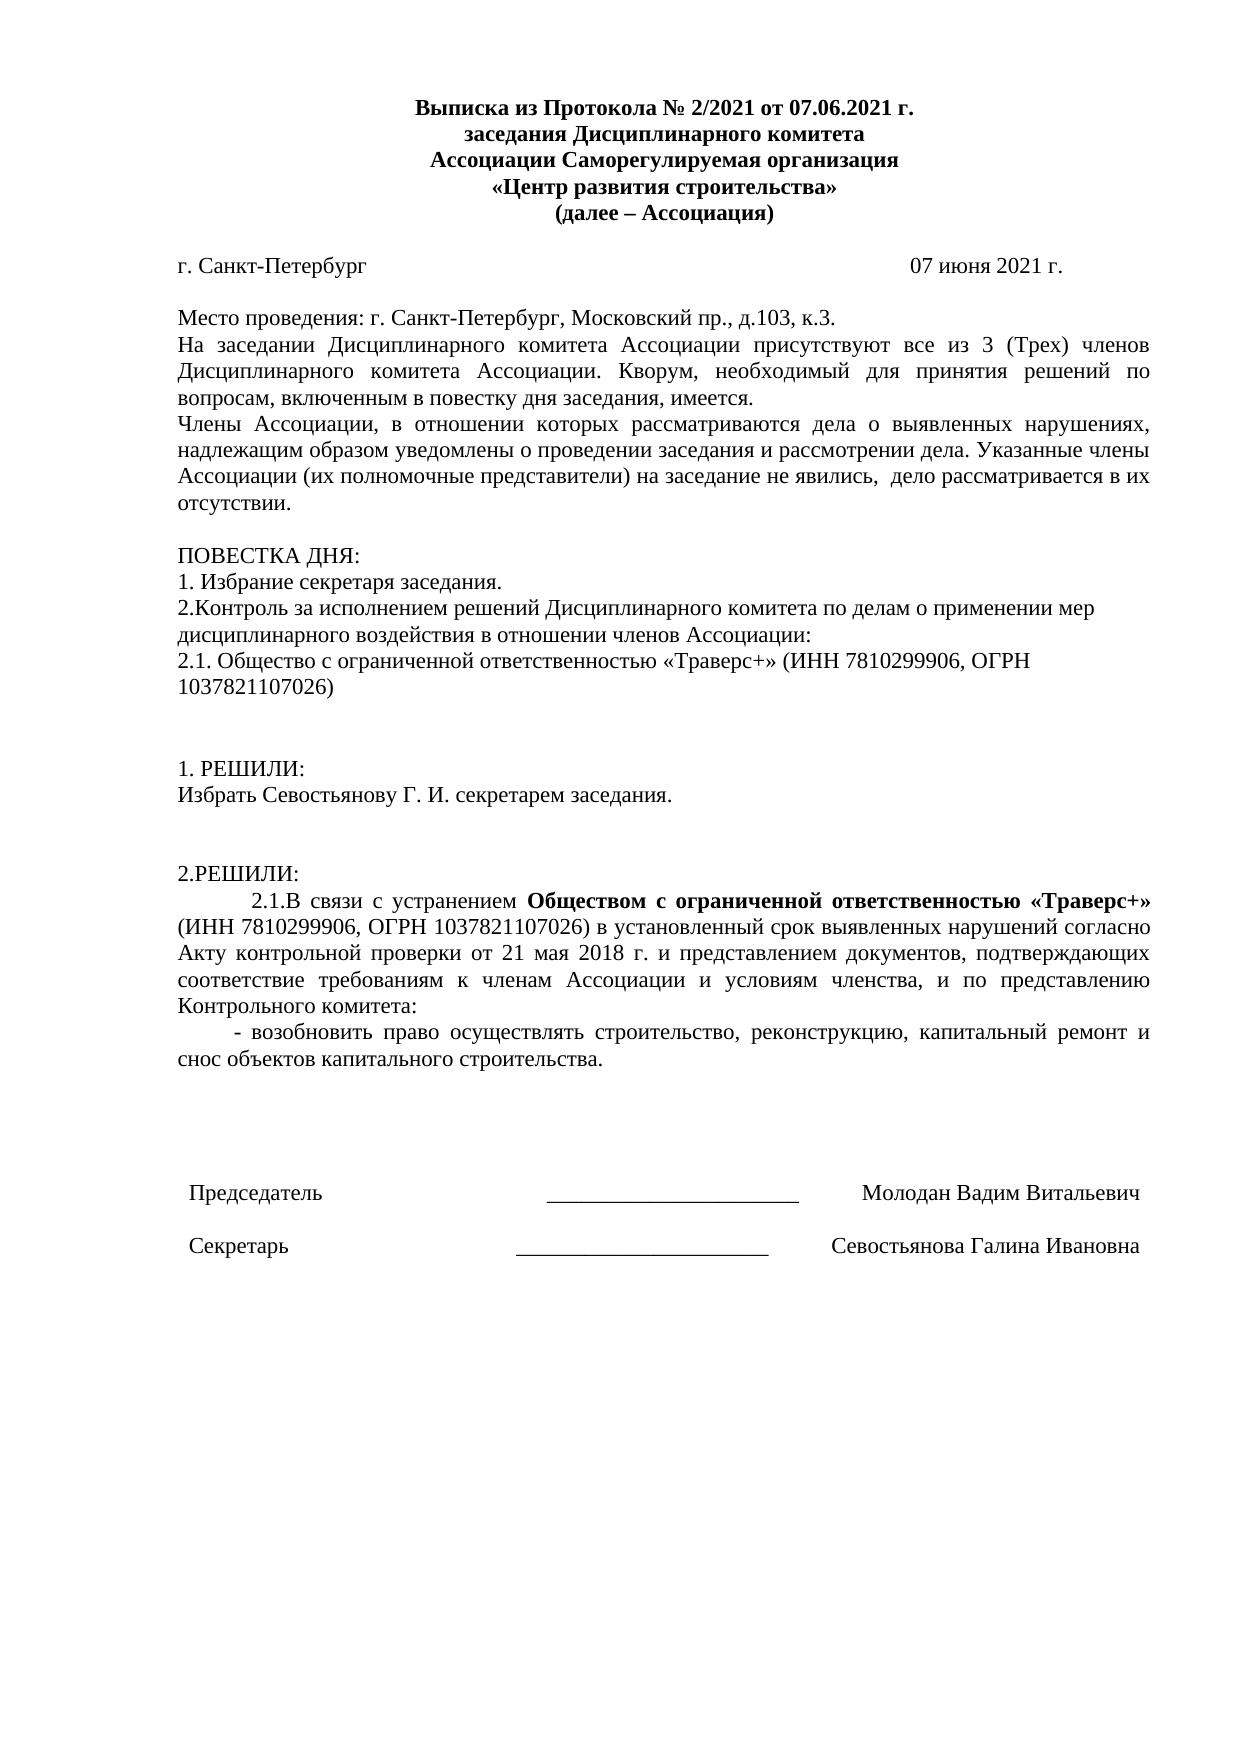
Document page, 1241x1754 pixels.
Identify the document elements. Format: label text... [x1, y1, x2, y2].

text Избрать Севостьянову Г. И. секретарем заседания. [177, 781, 1152, 808]
text ПОВЕСТКА ДНЯ: [177, 542, 1152, 568]
text «Центр развития строительства» [177, 173, 1152, 199]
text (далее – Ассоциация) [177, 199, 1152, 225]
table_header ______________________ Молодан Вадим Витальевич ______________________ Севостьянова Галина Ивановна [374, 1179, 1152, 1258]
text 2.1. Общество с ограниченной ответственностью «Траверс+» (ИНН 7810299906, ОГРН 1037821107026) [177, 647, 1152, 700]
text Выписка из Протокола № 2/2021 от 07.06.2021 г. [177, 94, 1152, 120]
text Члены Ассоциации, в отношении которых рассматриваются дела о выявленных нарушениях, надлежащим образом уведомлены о проведении заседания и рассмотрении дела. Указанные члены Ассоциации (их полномочные представители) на заседание не явились, дело рассматривается в их отсутствии. [177, 410, 1152, 515]
text г. Санкт-Петербург 07 июня 2021 г. [177, 252, 1152, 278]
text 2.1.В связи с устранением Обществом с ограниченной ответственностью «Траверс+» (ИНН 7810299906, ОГРН 1037821107026) в установленный срок выявленных нарушений согласно Акту контрольной проверки от 21 мая 2018 г. и представлением документов, подтверждающих соответствие требованиям к членам Ассоциации и условиям членства, и по представлению Контрольного комитета: [177, 887, 1152, 1018]
text На заседании Дисциплинарного комитета Ассоциации присутствуют все из 3 (Трех) членов Дисциплинарного комитета Ассоциации. Кворум, необходимый для принятия решений по вопросам, включенным в повестку дня заседания, имеется. [177, 331, 1152, 410]
text заседания Дисциплинарного комитета [177, 120, 1152, 146]
list возобновить право осуществлять строительство, реконструкцию, капитальный ремонт и снос объектов капитального строительства. [177, 1018, 1152, 1071]
text 1. РЕШИЛИ: [177, 755, 1152, 781]
table_header Председатель Секретарь [177, 1179, 374, 1258]
text Ассоциации Саморегулируемая организация [177, 146, 1152, 173]
text 2.Контроль за исполнением решений Дисциплинарного комитета по делам о применении мер дисциплинарного воздействия в отношении членов Ассоциации: [177, 594, 1152, 647]
text Место проведения: г. Санкт-Петербург, Московский пр., д.103, к.3. [177, 304, 1152, 331]
text 2.РЕШИЛИ: [177, 860, 1152, 887]
text 1. Избрание секретаря заседания. [177, 568, 1152, 594]
